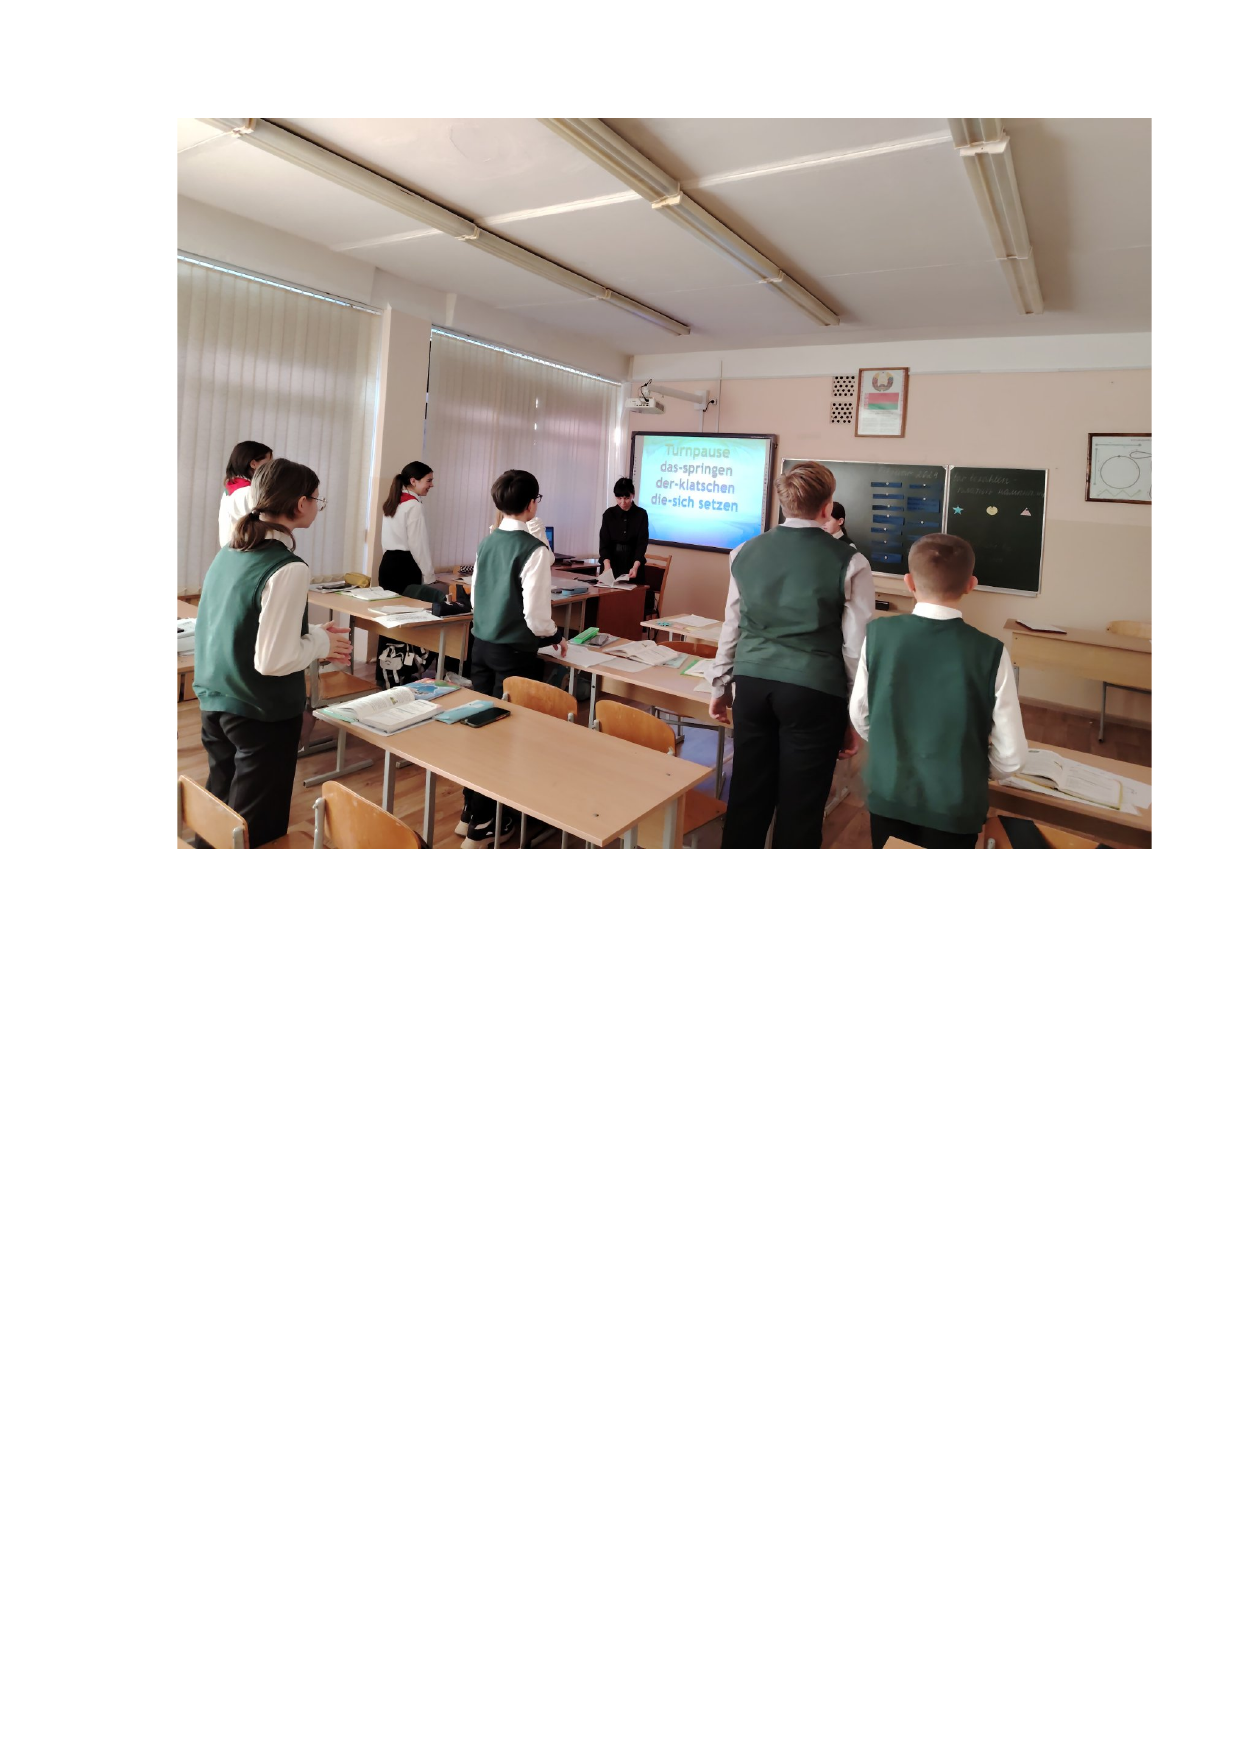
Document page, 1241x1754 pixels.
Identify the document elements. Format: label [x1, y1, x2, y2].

picture [177, 118, 1152, 849]
